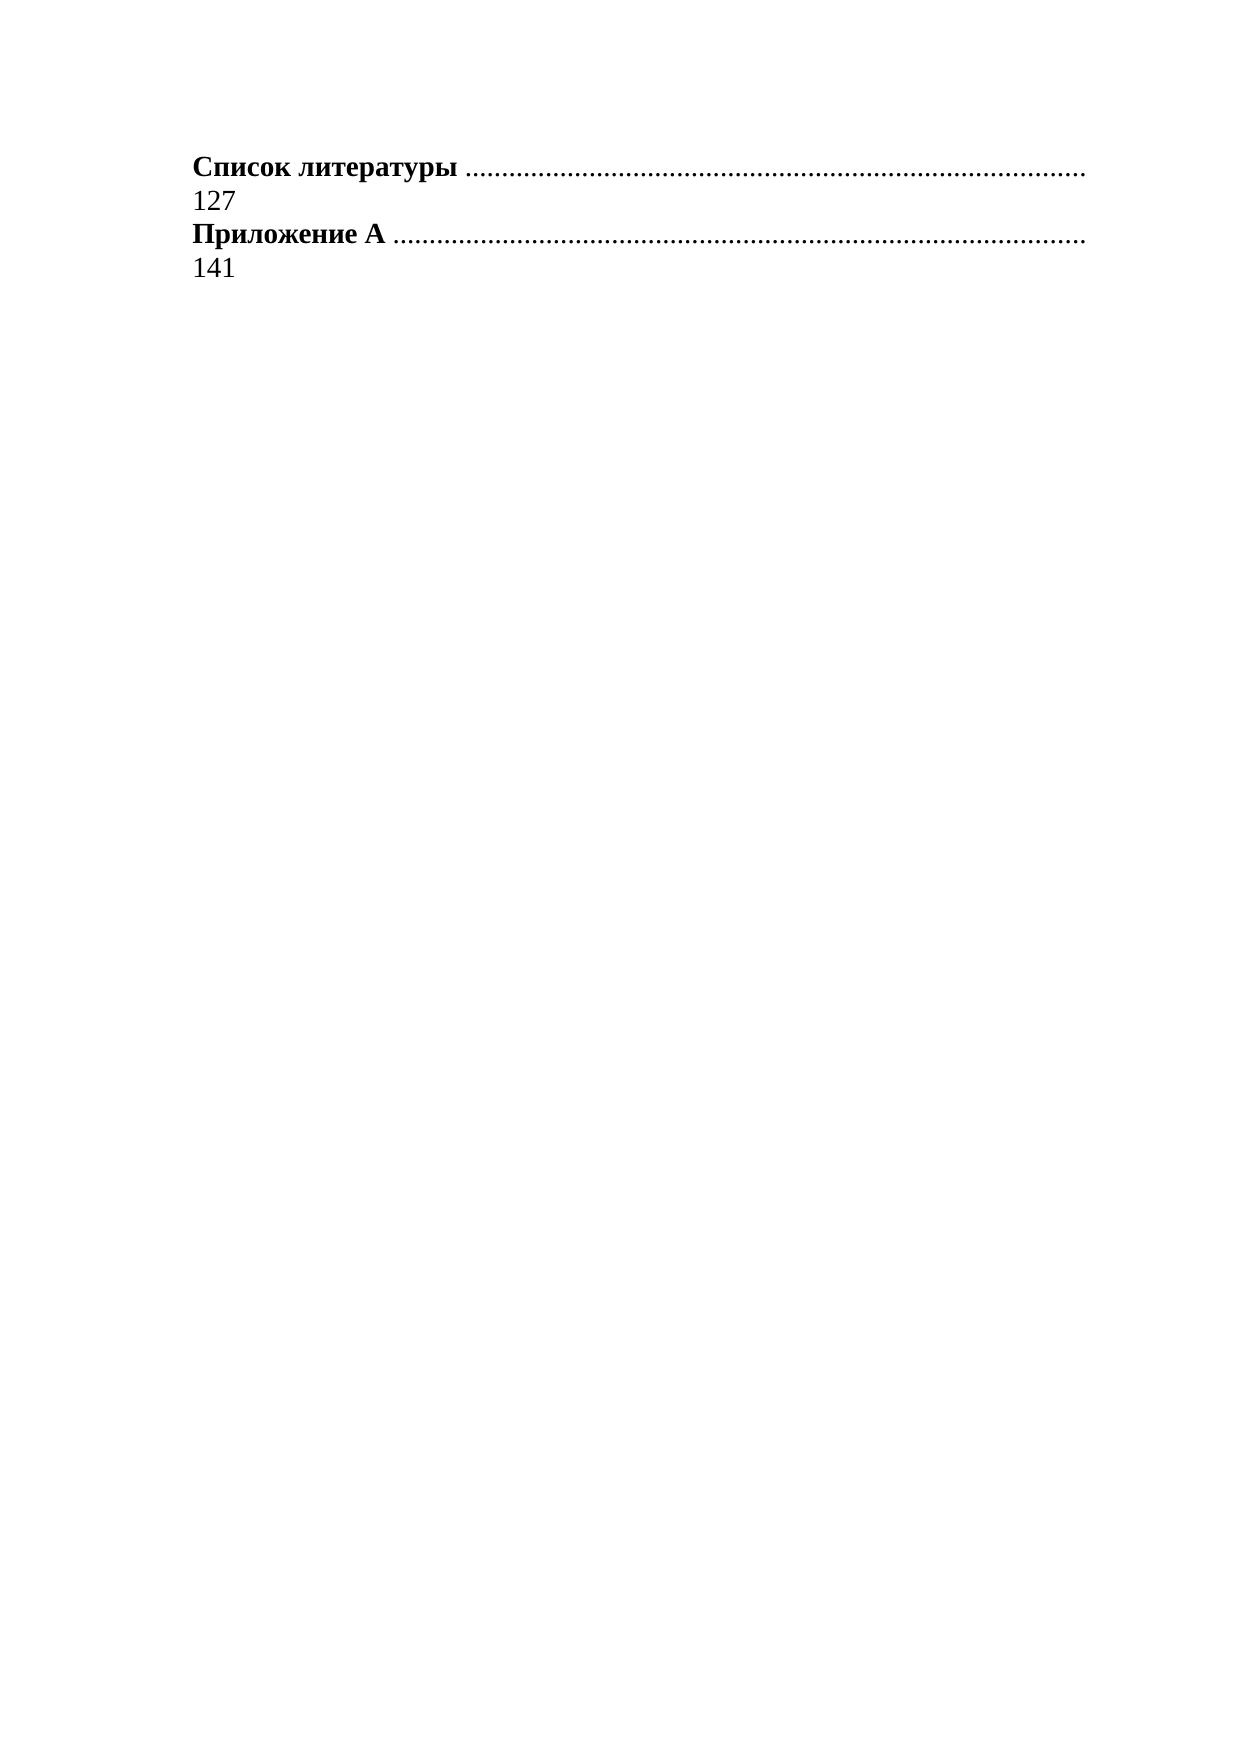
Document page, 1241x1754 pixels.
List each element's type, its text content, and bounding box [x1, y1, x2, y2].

text Приложение А 141 [192, 217, 1136, 284]
text Список литературы 127 [192, 150, 1136, 217]
